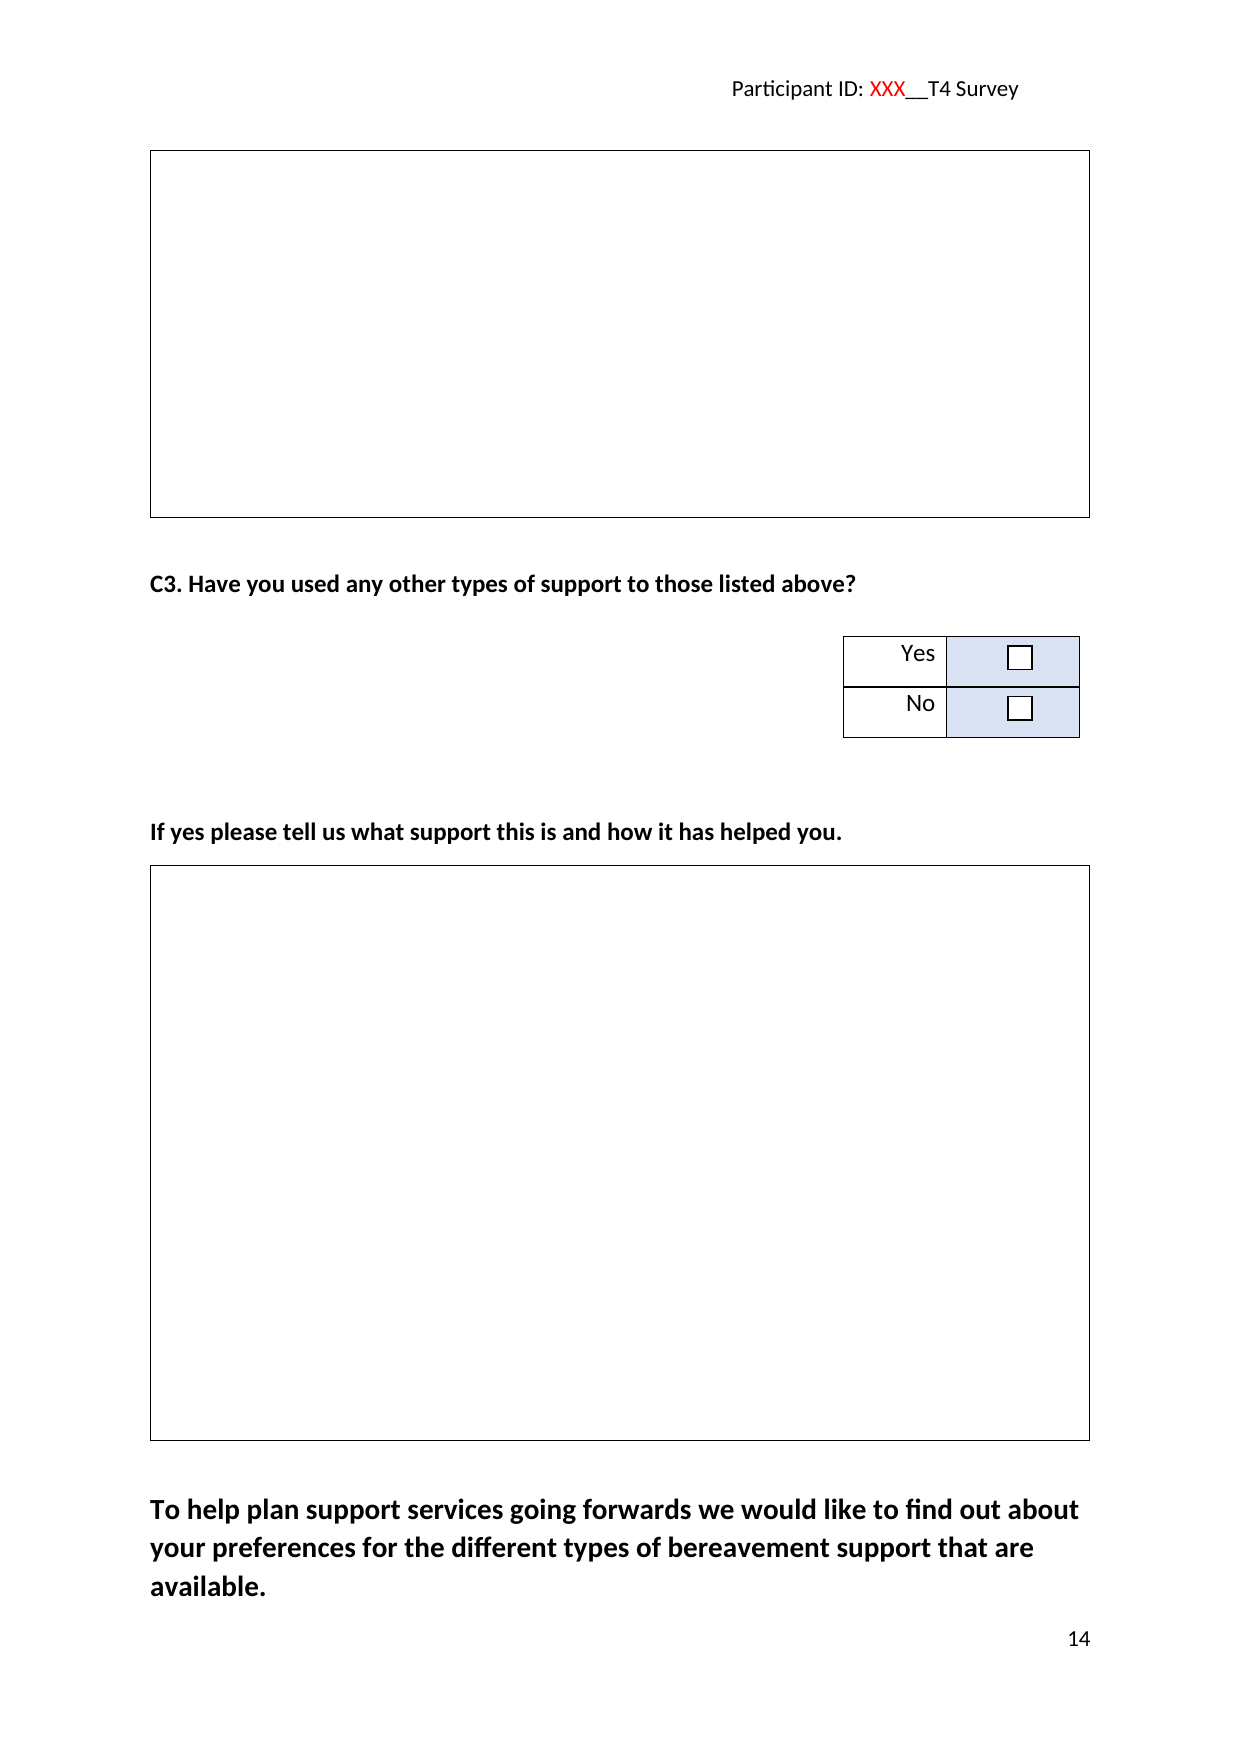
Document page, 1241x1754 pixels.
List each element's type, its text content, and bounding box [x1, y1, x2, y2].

table_cell [947, 688, 1079, 737]
table_header [151, 866, 1089, 1440]
text To help plan support services going forwards we would like to find out about your preferences for the different types of bereavement support that are available. [150, 1491, 1090, 1603]
table_cell No [844, 688, 946, 737]
table_header [151, 151, 1089, 517]
text If yes please tell us what support this is and how it has helped you. [150, 816, 1090, 846]
table_header Yes [844, 637, 946, 686]
text C3. Have you used any other types of support to those listed above? [150, 568, 1090, 598]
table_header [947, 637, 1079, 686]
